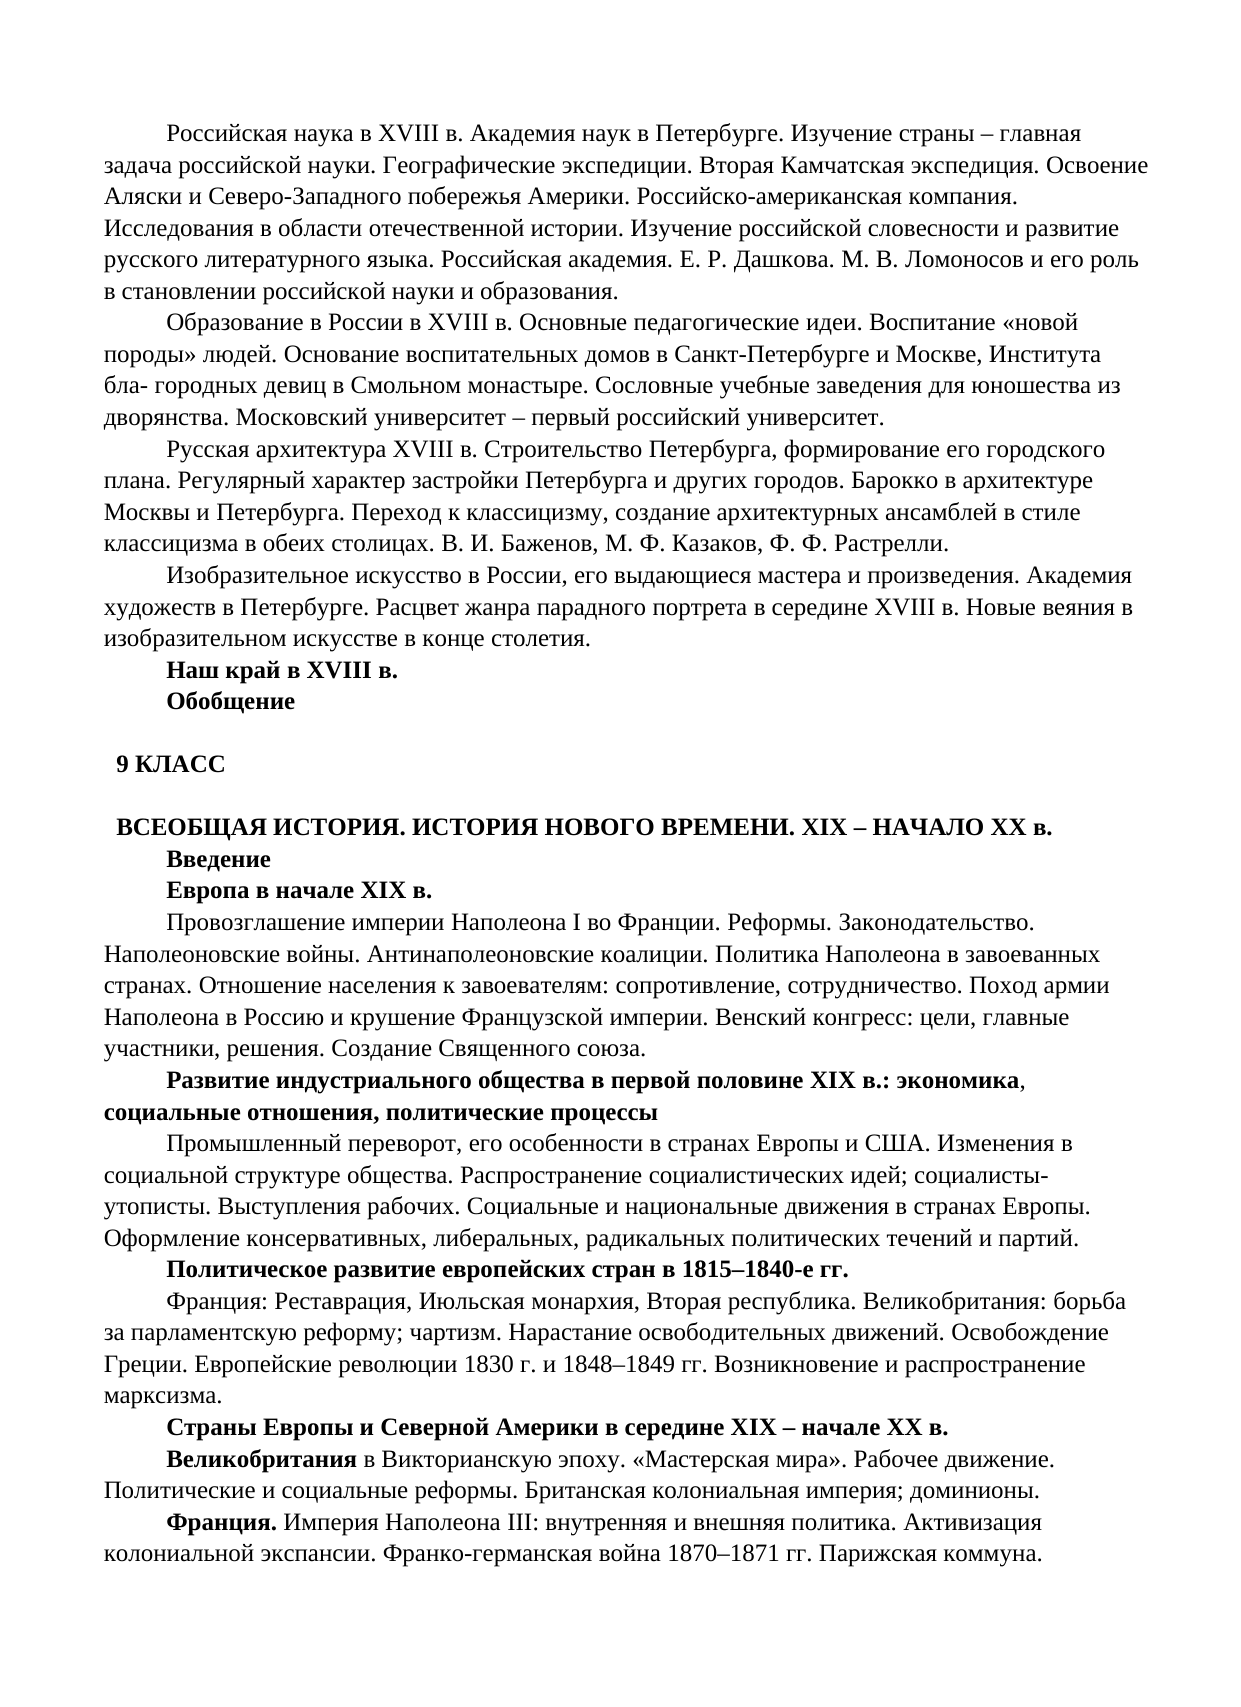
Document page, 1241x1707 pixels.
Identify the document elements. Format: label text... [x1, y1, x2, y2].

text Обобщение [103, 686, 1152, 715]
text Российская наука в XVIII в. Академия наук в Петербурге. Изучение страны – главная задача российской науки. Географические экспедиции. Вторая Камчатская экспедиция. Освоение Аляски и Северо-Западного побережья Америки. Российско-американская компания. Исследования в области отечественной истории. Изучение российской словесности и развитие русского литературного языка. Российская академия. Е. Р. Дашкова. М. В. Ломоносов и его роль в становлении российской науки и образования. [103, 118, 1152, 305]
text Великобритания в Викторианскую эпоху. «Мастерская мира». Рабочее движение. Политические и социальные реформы. Британская колониальная империя; доминионы. [103, 1444, 1152, 1504]
text Франция. Империя Наполеона III: внутренняя и внешняя политика. Активизация колониальной экспансии. Франко-германская война 1870–1871 гг. Парижская коммуна. [103, 1507, 1152, 1567]
text Промышленный переворот, его особенности в странах Европы и США. Изменения в социальной структуре общества. Распространение социалистических идей; социалисты-утописты. Выступления рабочих. Социальные и национальные движения в странах Европы. Оформление консервативных, либеральных, радикальных политических течений и партий. [103, 1128, 1152, 1252]
text Русская архитектура XVIII в. Строительство Петербурга, формирование его городского плана. Регулярный характер застройки Петербурга и других городов. Барокко в архитектуре Москвы и Петербурга. Переход к классицизму, создание архитектурных ансамблей в стиле классицизма в обеих столицах. В. И. Баженов, М. Ф. Казаков, Ф. Ф. Растрелли. [103, 434, 1152, 557]
text Наш край в XVIII в. [103, 655, 1152, 683]
text Франция: Реставрация, Июльская монархия, Вторая республика. Великобритания: борьба за парламентскую реформу; чартизм. Нарастание освободительных движений. Освобождение Греции. Европейские революции 1830 г. и 1848–1849 гг. Возникновение и распространение марксизма. [103, 1286, 1152, 1409]
text ВСЕОБЩАЯ ИСТОРИЯ. ИСТОРИЯ НОВОГО ВРЕМЕНИ. XIX – НАЧАЛО ХХ в. [116, 812, 1152, 841]
text Провозглашение империи Наполеона I во Франции. Реформы. Законодательство. Наполеоновские войны. Антинаполеоновские коалиции. Политика Наполеона в завоеванных странах. Отношение населения к завоевателям: сопротивление, сотрудничество. Поход армии Наполеона в Россию и крушение Французской империи. Венский конгресс: цели, главные участники, решения. Создание Священного союза. [103, 907, 1152, 1062]
text 9 КЛАСС [116, 749, 1152, 778]
text Страны Европы и Северной Америки в середине ХIХ – начале ХХ в. [103, 1412, 1152, 1441]
text Изобразительное искусство в России, его выдающиеся мастера и произведения. Академия художеств в Петербурге. Расцвет жанра парадного портрета в середине XVIII в. Новые веяния в изобразительном искусстве в конце столетия. [103, 560, 1152, 652]
text Образование в России в XVIII в. Основные педагогические идеи. Воспитание «новой породы» людей. Основание воспитательных домов в Санкт-Петербурге и Москве, Института бла- городных девиц в Смольном монастыре. Сословные учебные заведения для юношества из дворянства. Московский университет – первый российский университет. [103, 307, 1152, 431]
text Политическое развитие европейских стран в 1815–1840-е гг. [103, 1254, 1152, 1283]
text Введение [103, 844, 1152, 873]
text Европа в начале XIX в. [103, 876, 1152, 904]
text Развитие индустриального общества в первой половине XIX в.: экономика, социальные отношения, политические процессы [103, 1065, 1152, 1125]
